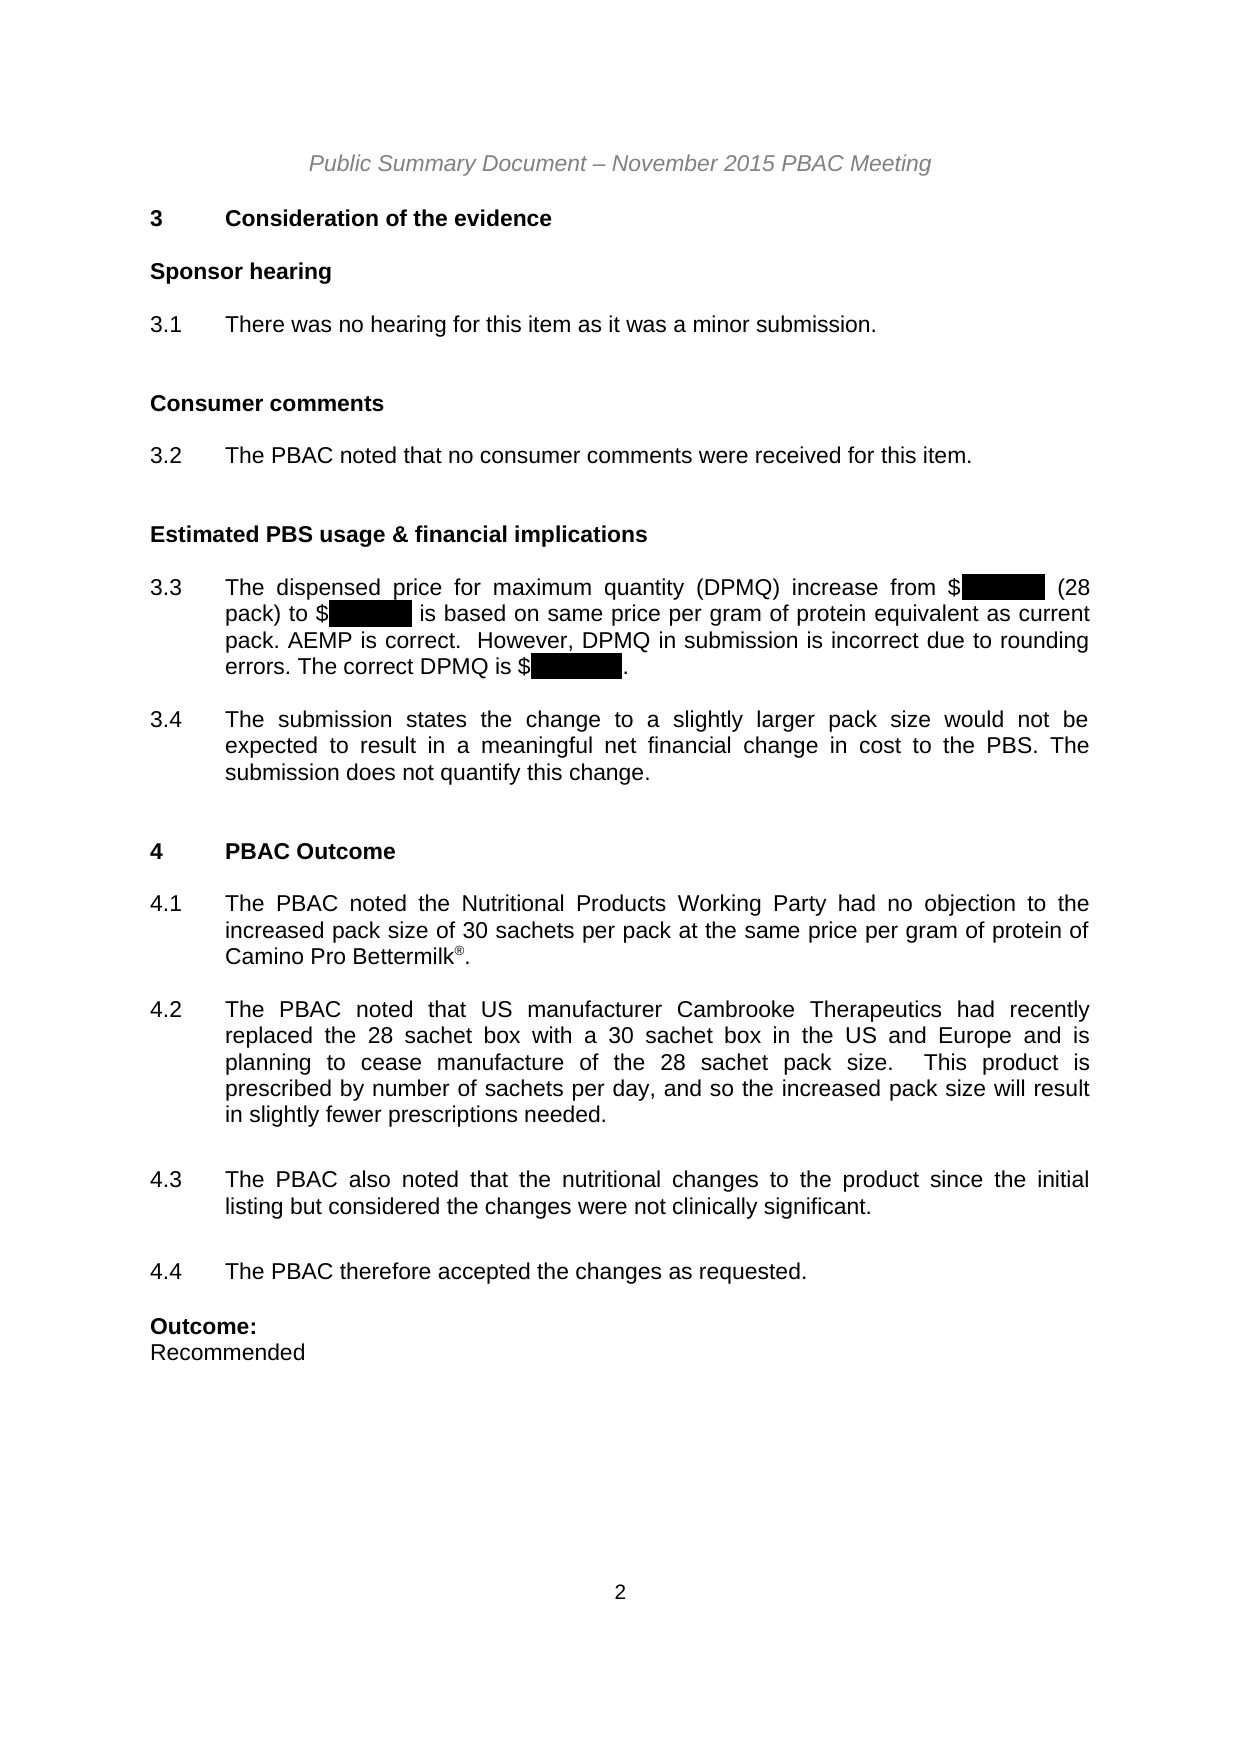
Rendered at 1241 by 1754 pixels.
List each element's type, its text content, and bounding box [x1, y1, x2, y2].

list The PBAC therefore accepted the changes as requested. [150, 1258, 1090, 1284]
list The PBAC noted that US manufacturer Cambrooke Therapeutics had recently replaced the 28 sachet box with a 30 sachet box in the US and Europe and is planning to cease manufacture of the 28 sachet pack size. This product is prescribed by number of sachets per day, and so the increased pack size will result in slightly fewer prescriptions needed. [150, 996, 1090, 1127]
subtitle PBAC Outcome [150, 838, 1090, 864]
subtitle Consumer comments [150, 389, 1090, 416]
subtitle Consideration of the evidence [150, 205, 1090, 231]
list The PBAC also noted that the nutritional changes to the product since the initial listing but considered the changes were not clinically significant. [150, 1166, 1090, 1219]
list The PBAC noted that no consumer comments were received for this item. [150, 442, 1090, 469]
list The submission states the change to a slightly larger pack size would not be expected to result in a meaningful net financial change in cost to the PBS. The submission does not quantify this change. [150, 706, 1090, 785]
list The PBAC noted the Nutritional Products Working Party had no objection to the increased pack size of 30 sachets per pack at the same price per gram of protein of Camino Pro Bettermilk®. [150, 890, 1090, 969]
subtitle Sponsor hearing [150, 258, 1090, 284]
list There was no hearing for this item as it was a minor submission. [150, 311, 1090, 337]
subtitle Estimated PBS usage & financial implications [150, 521, 1090, 548]
text Recommended [150, 1339, 1090, 1366]
subtitle Outcome: [150, 1313, 1090, 1339]
list The dispensed price for maximum quantity (DPMQ) increase from $''''''''''''''''''' (28 pack) to $''''''''''''''''''' is based on same price per gram of protein equivalent as current pack. AEMP is correct. However, DPMQ in submission is incorrect due to rounding errors. The correct DPMQ is $'''''''''''''''''''''. [150, 574, 1090, 679]
